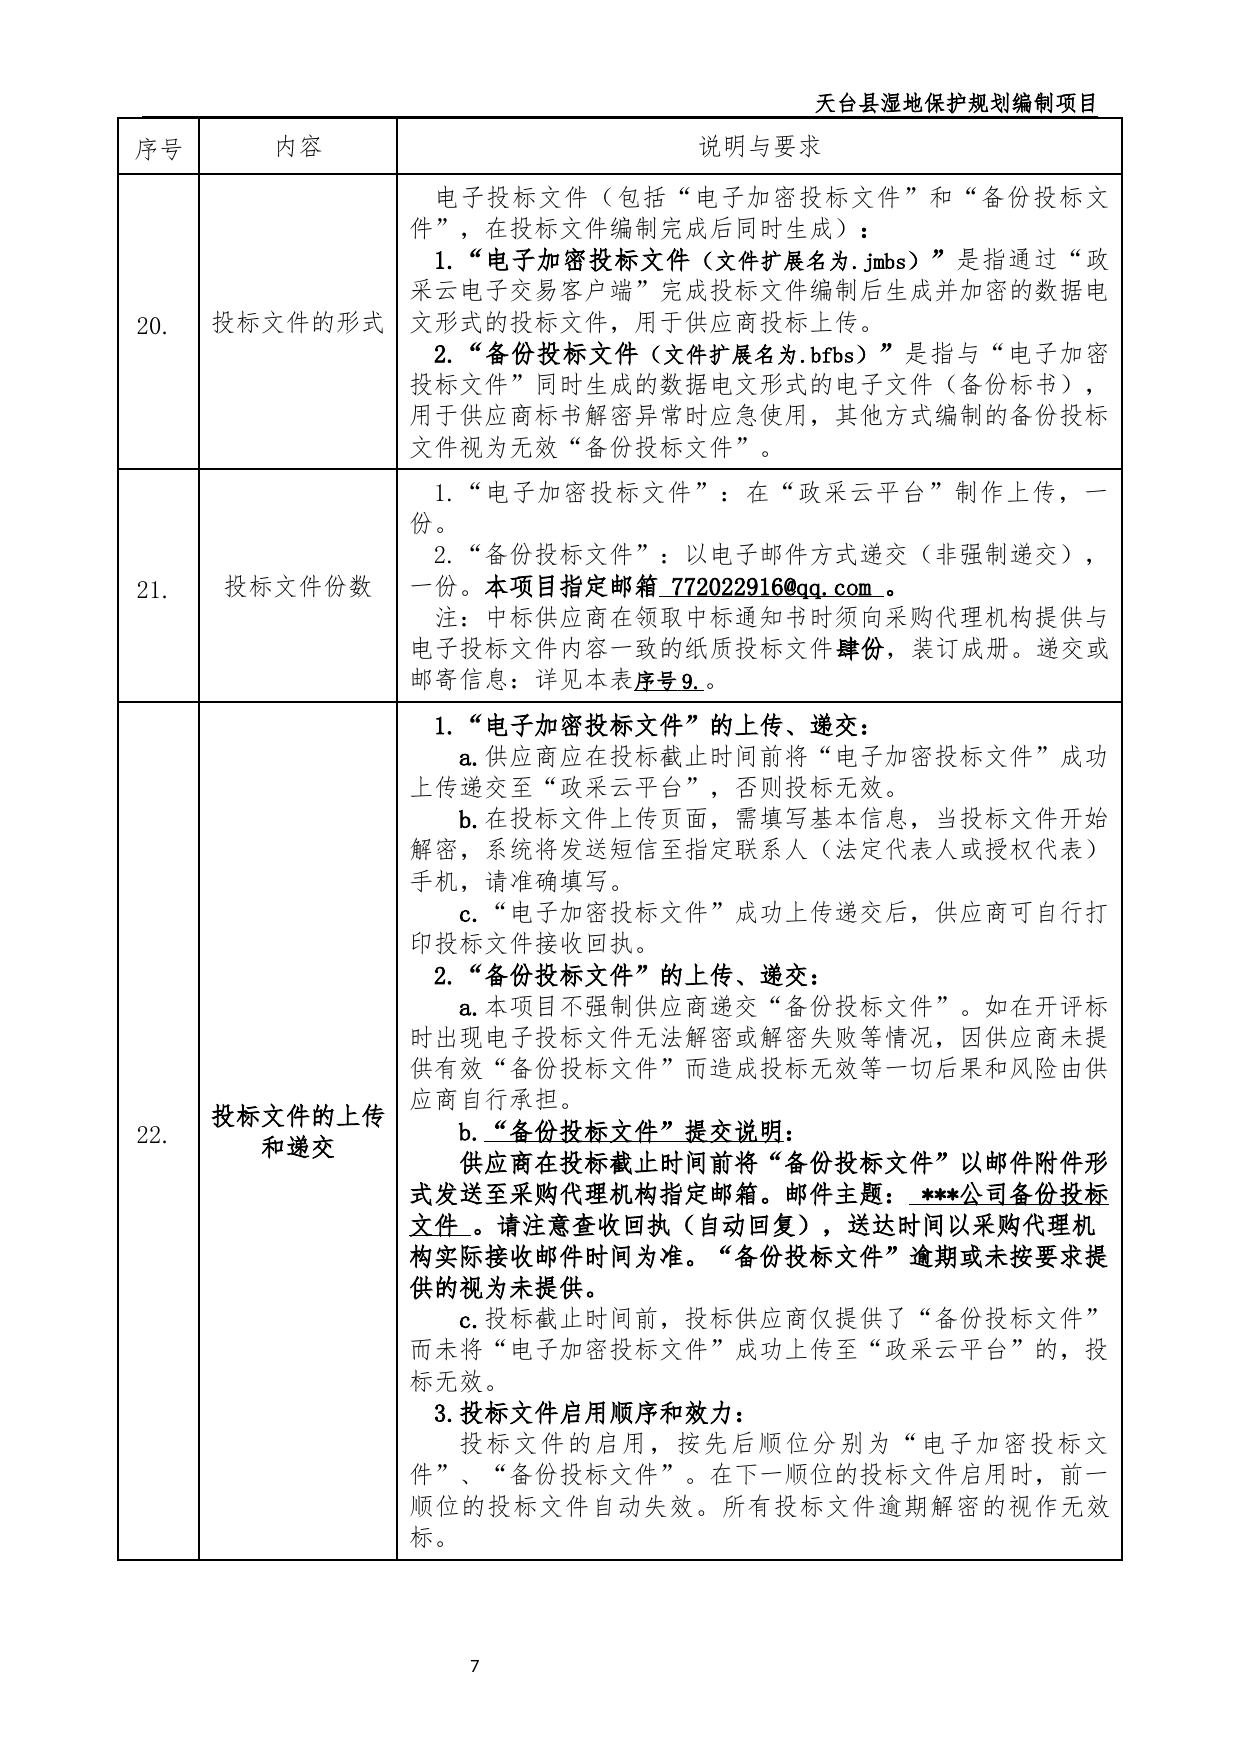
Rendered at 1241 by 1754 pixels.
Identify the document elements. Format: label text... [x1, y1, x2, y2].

table_cell 投标文件份数 [200, 470, 396, 701]
table_header 内容 [200, 119, 396, 173]
table_cell 投标文件的形式 [200, 175, 396, 468]
table_cell [119, 703, 198, 1558]
table_cell 投标文件的上传和递交 [200, 703, 396, 1558]
table_cell 1.“电子加密投标文件”的上传、递交： a.供应商应在投标截止时间前将“电子加密投标文件”成功上传递交至“政采云平台”，否则投标无效。 b.在投标文件上传页面，需填写基本信息，当投标文件开始解密，系统将发送短信至指定联系人（法定代表人或授权代表）手机，请准确填写。 c.“电子加密投标文件”成功上传递交后，供应商可自行打印投标文件接收回执。 2.“备份投标文件”的上传、递交： a.本项目不强制供应商递交“备份投标文件”。如在开评标时出现电子投标文件无法解密或解密失败等情况，因供应商未提供有效“备份投标文件”而造成投标无效等一切后果和风险由供应商自行承担。 b.“备份投标文件”提交说明： 供应商在投标截止时间前将“备份投标文件”以邮件附件形式发送至采购代理机构指定邮箱。邮件主题： ***公司备份投标文件 。请注意查收回执（自动回复），送达时间以采购代理机构实际接收邮件时间为准。“备份投标文件”逾期或未按要求提供的视为未提供。 c.投标截止时间前，投标供应商仅提供了“备份投标文件”而未将“电子加密投标文件”成功上传至“政采云平台”的，投标无效。 3.投标文件启用顺序和效力： 投标文件的启用，按先后顺位分别为“电子加密投标文件”、“备份投标文件”。在下一顺位的投标文件启用时，前一顺位的投标文件自动失效。所有投标文件逾期解密的视作无效标。 [398, 703, 1121, 1558]
table_cell 电子投标文件（包括“电子加密投标文件”和“备份投标文件”，在投标文件编制完成后同时生成）： 1.“电子加密投标文件（文件扩展名为.jmbs）”是指通过“政采云电子交易客户端”完成投标文件编制后生成并加密的数据电文形式的投标文件，用于供应商投标上传。 2.“备份投标文件（文件扩展名为.bfbs）”是指与“电子加密投标文件”同时生成的数据电文形式的电子文件（备份标书），用于供应商标书解密异常时应急使用，其他方式编制的备份投标文件视为无效“备份投标文件”。 [398, 175, 1121, 468]
table_cell 1.“电子加密投标文件”：在“政采云平台”制作上传，一份。 2.“备份投标文件”：以电子邮件方式递交（非强制递交），一份。本项目指定邮箱 772022916@qq.com 。 注：中标供应商在领取中标通知书时须向采购代理机构提供与电子投标文件内容一致的纸质投标文件肆份，装订成册。递交或邮寄信息：详见本表序号9.。 [398, 470, 1121, 701]
table_header 序号 [119, 119, 198, 173]
table_cell [119, 175, 198, 468]
table_cell [119, 470, 198, 701]
table_header 说明与要求 [398, 119, 1121, 173]
